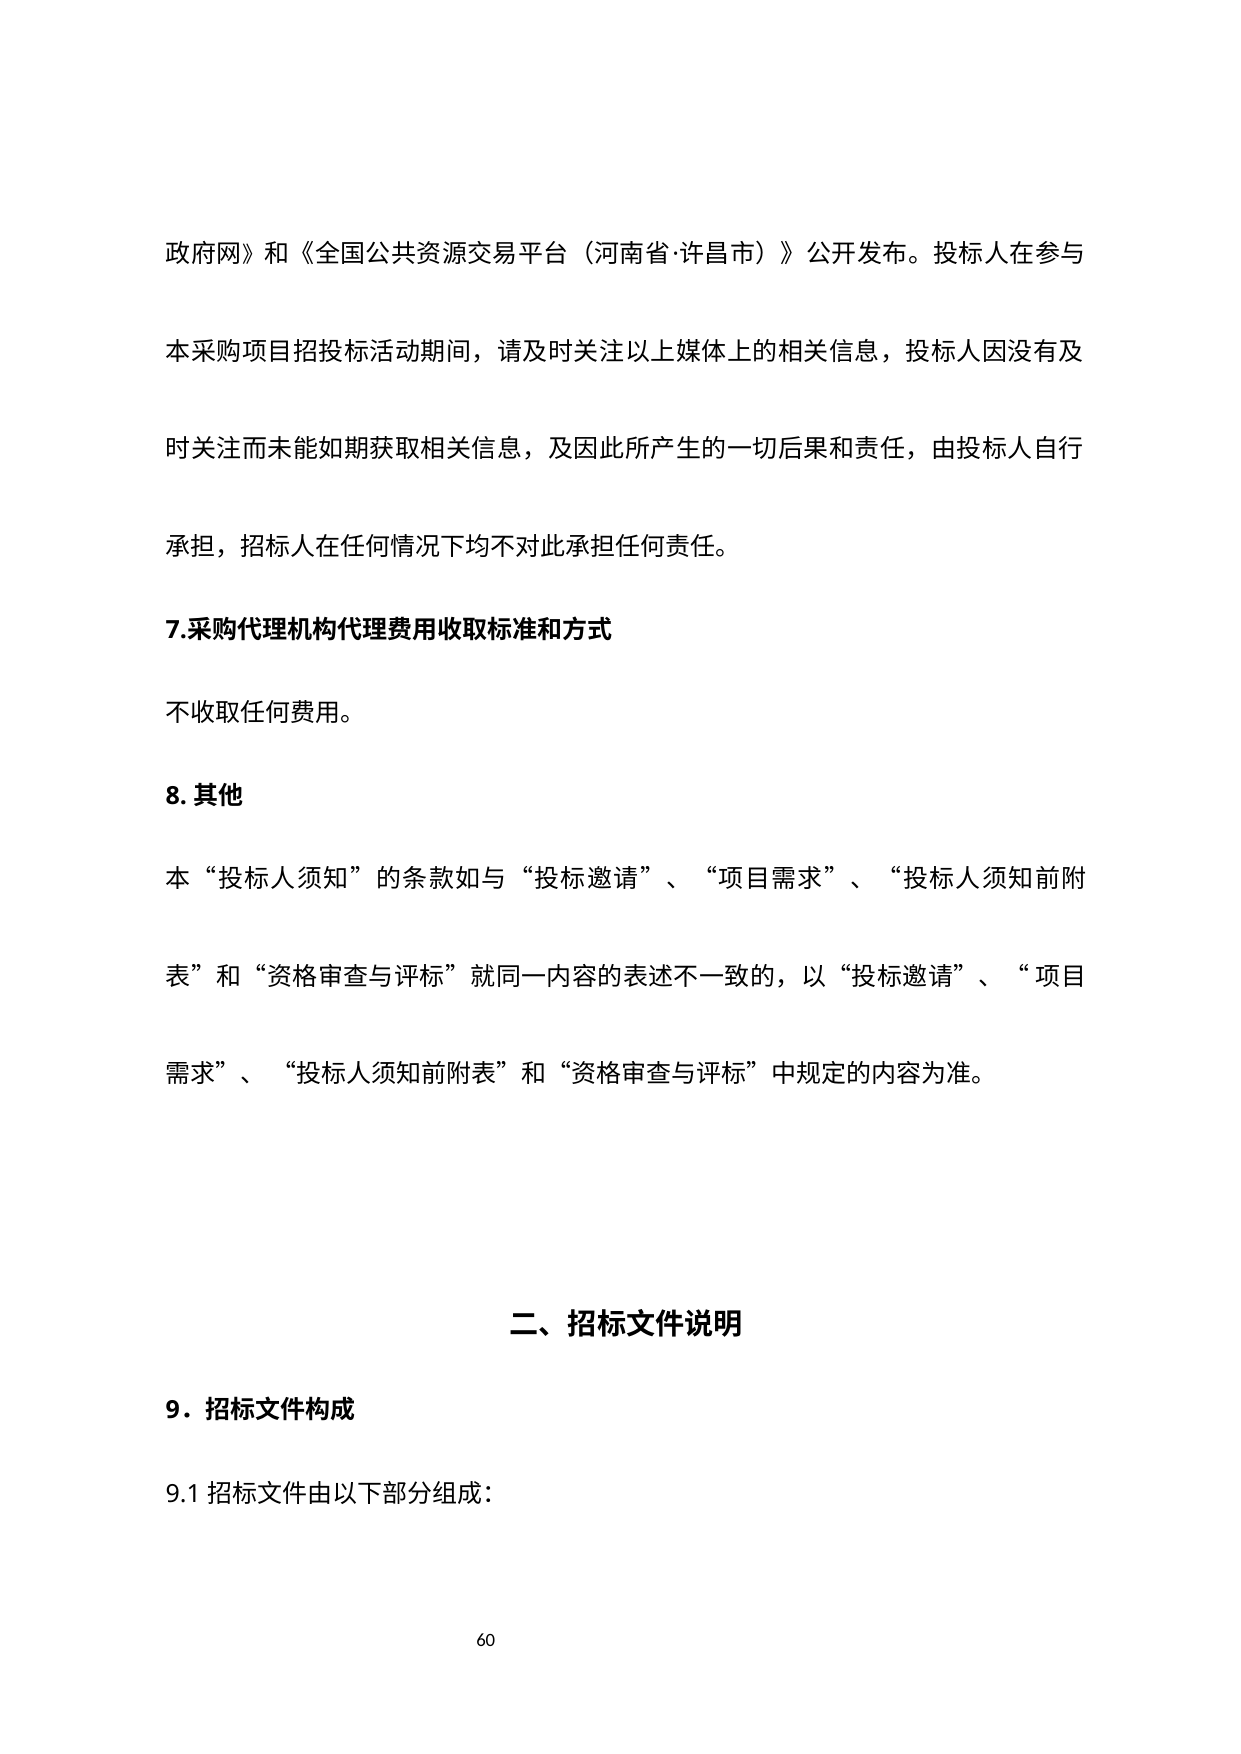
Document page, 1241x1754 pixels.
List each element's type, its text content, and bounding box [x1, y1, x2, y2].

text 9.1 招标文件由以下部分组成： [165, 1459, 1087, 1524]
text 不收取任何费用。 [165, 678, 1087, 743]
text 本“投标人须知”的条款如与“投标邀请”、“项目需求”、“投标人须知前附表”和“资格审查与评标”就同一内容的表述不一致的，以“投标邀请”、“ 项目需求”、 “投标人须知前附表”和“资格审查与评标”中规定的内容为准。 [165, 844, 1087, 1104]
text 9．招标文件构成 [165, 1376, 1087, 1441]
text 二、招标文件说明 [165, 1289, 1087, 1354]
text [165, 219, 1087, 577]
text 8. 其他 [165, 761, 1087, 826]
text 7.采购代理机构代理费用收取标准和方式 [165, 595, 1087, 660]
